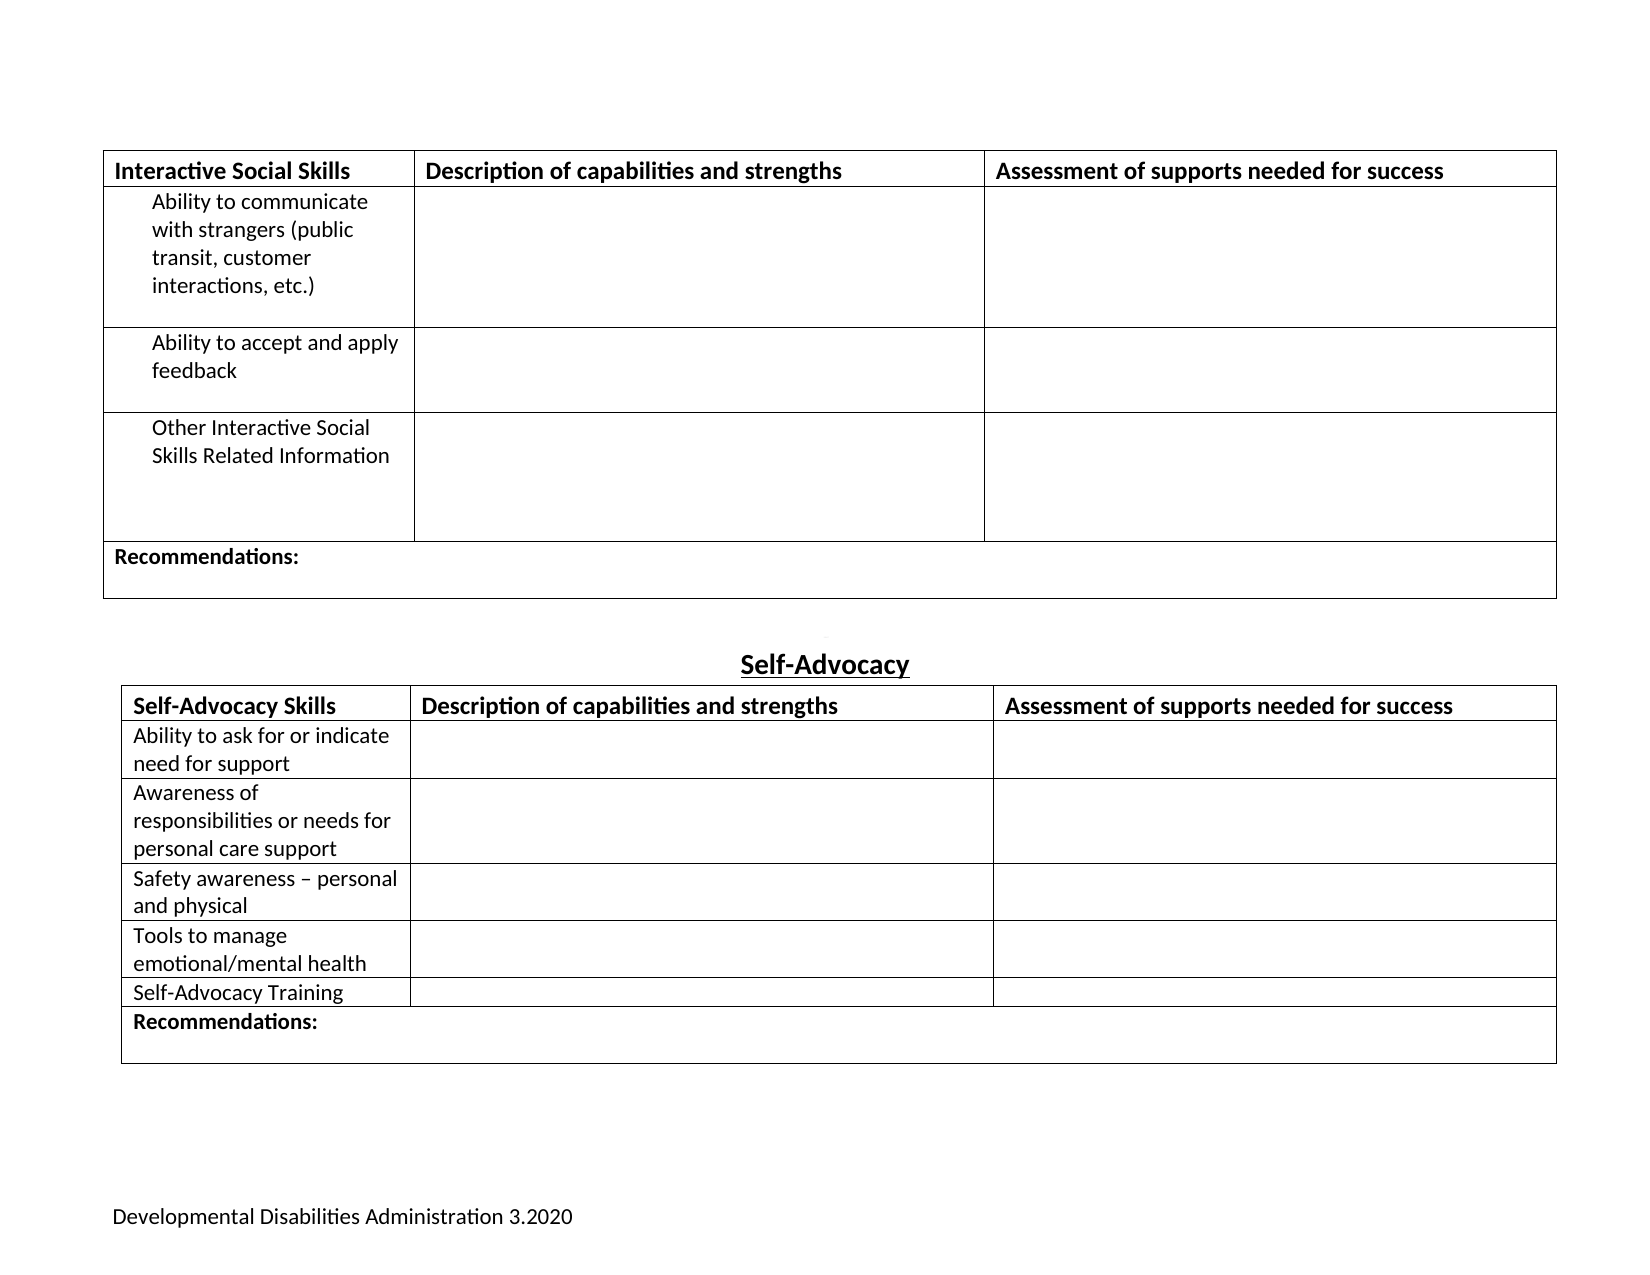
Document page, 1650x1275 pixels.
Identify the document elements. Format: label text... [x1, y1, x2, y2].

table_cell [415, 328, 984, 412]
table_header Description of capabilities and strengths [415, 151, 984, 186]
table_cell [411, 779, 993, 863]
table_cell [994, 779, 1556, 863]
subtitle Self-Advocacy [112, 646, 1537, 682]
table_cell [415, 187, 984, 327]
table_cell Awareness of responsibilities or needs for personal care support [122, 779, 410, 863]
table_cell [411, 864, 993, 920]
table_cell Tools to manage emotional/mental health [122, 921, 410, 977]
table_cell Safety awareness – personal and physical [122, 864, 410, 920]
table_cell Other Interactive Social Skills Related Information [104, 413, 414, 541]
table_header Assessment of supports needed for success [985, 151, 1556, 186]
table_cell Recommendations: [104, 542, 1556, 598]
table_header Self-Advocacy Skills [122, 686, 410, 720]
table_cell Self-Advocacy Training [122, 978, 410, 1006]
table_cell Ability to ask for or indicate need for support [122, 721, 410, 777]
table_cell [985, 413, 1556, 541]
table_cell [994, 978, 1556, 1006]
table_header Assessment of supports needed for success [994, 686, 1556, 720]
table_cell [411, 921, 993, 977]
table_cell [411, 978, 993, 1006]
table_cell [985, 328, 1556, 412]
table_cell Ability to communicate with strangers (public transit, customer interactions, etc.) [104, 187, 414, 327]
table_cell [415, 413, 984, 541]
table_header Description of capabilities and strengths [411, 686, 993, 720]
table_cell [985, 187, 1556, 327]
table_cell Recommendations: [122, 1007, 1556, 1063]
table_cell Ability to accept and apply feedback [104, 328, 414, 412]
table_cell [994, 864, 1556, 920]
table_cell [411, 721, 993, 777]
table_cell [994, 721, 1556, 777]
table_cell [994, 921, 1556, 977]
table_header Interactive Social Skills [104, 151, 414, 186]
